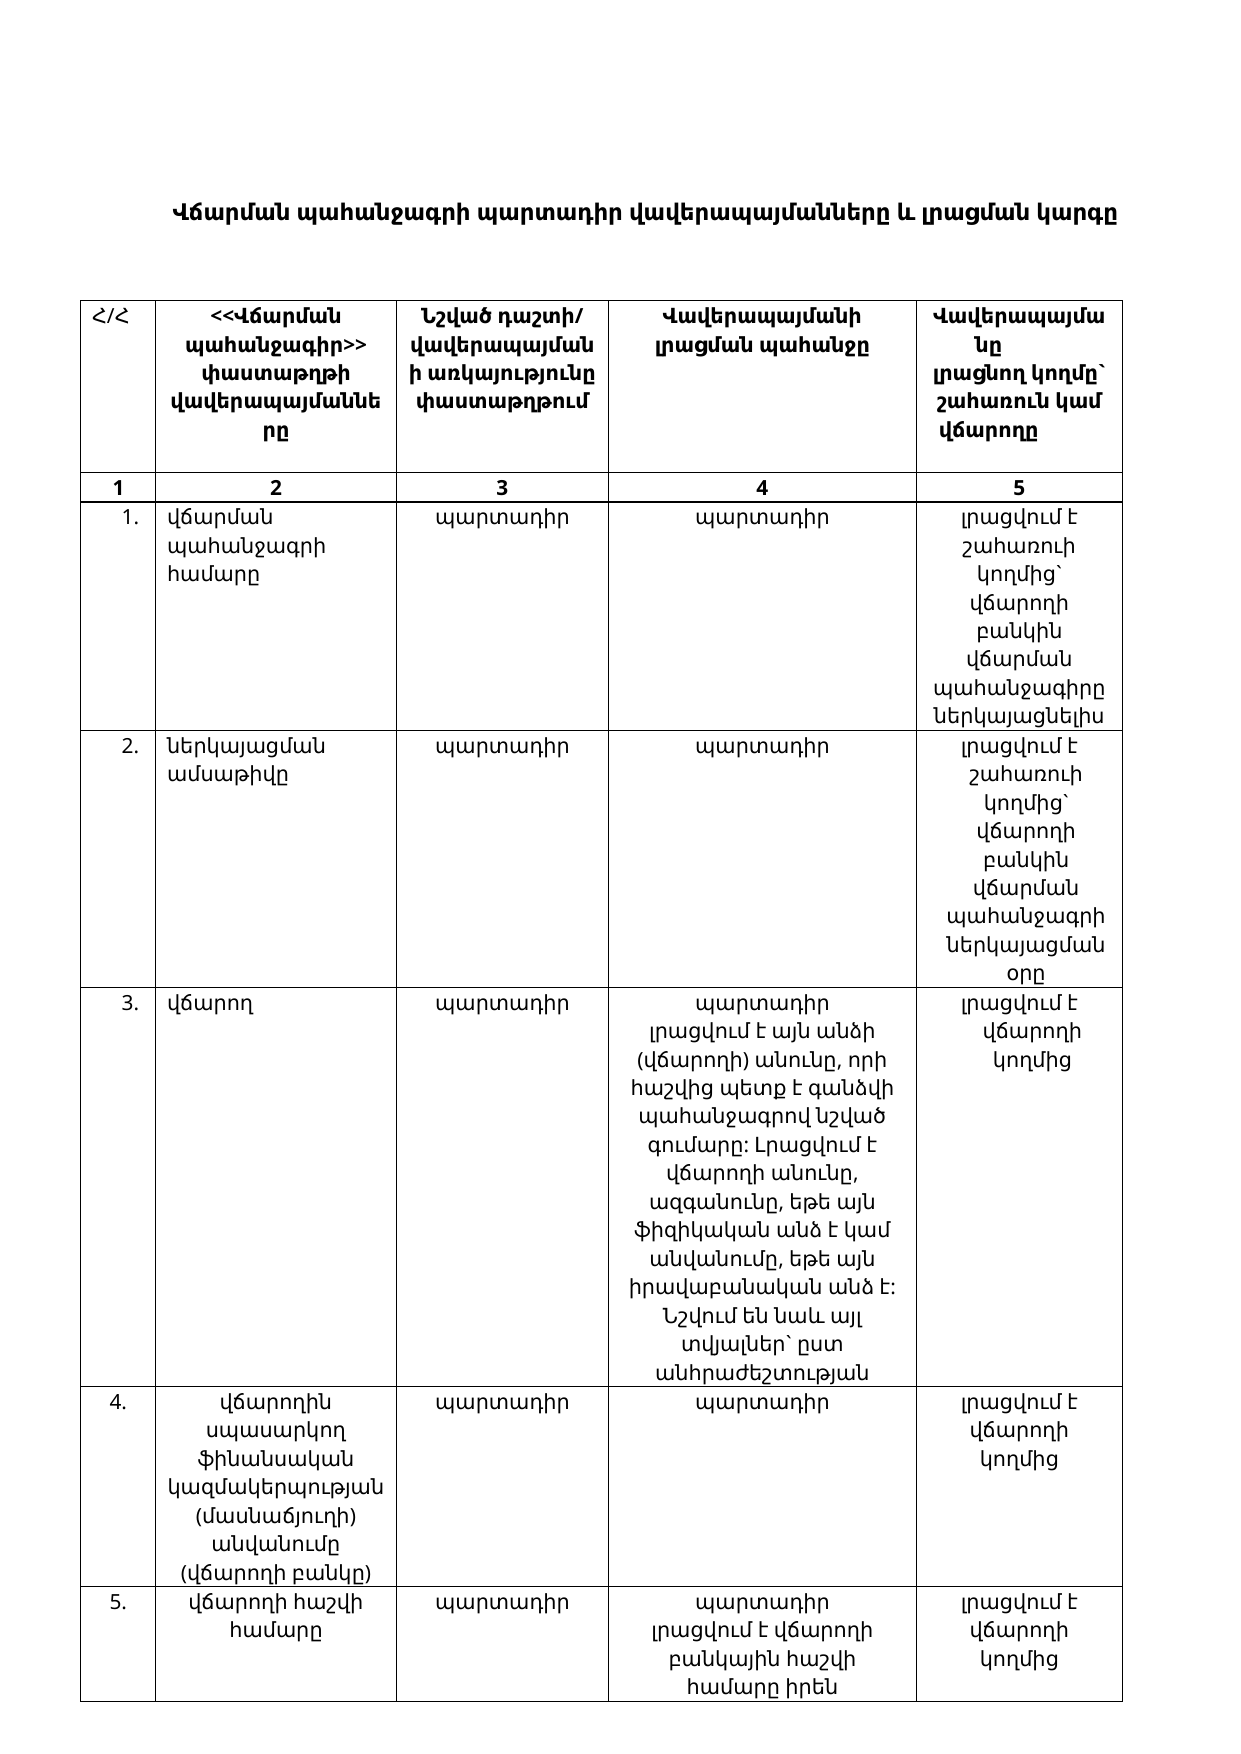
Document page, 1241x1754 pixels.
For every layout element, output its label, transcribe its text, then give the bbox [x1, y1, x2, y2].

table_header Վավերապայմանի լրացման պահանջը [609, 301, 916, 472]
table_cell լրացվում է վճարողի կողմից [917, 1387, 1122, 1586]
table_cell [81, 731, 155, 987]
table_cell լրացվում է շահառուի կողմից` վճարողի բանկին վճարման պահանջագրի ներկայացման օրը [917, 731, 1122, 987]
table_cell վճարող [156, 988, 396, 1386]
table_cell 4 [609, 473, 916, 501]
table_cell պարտադիր [609, 1387, 916, 1586]
table_header Հ/Հ [81, 301, 155, 472]
table_cell պարտադիր [397, 503, 608, 730]
table_cell [81, 988, 155, 1386]
table_cell 5 [917, 473, 1122, 501]
table_cell 1 [81, 473, 155, 501]
table_cell 4. [81, 1387, 155, 1586]
table_cell [81, 503, 155, 730]
table_cell պարտադիր [609, 503, 916, 730]
table_cell վճարման պահանջագրի համարը [156, 503, 396, 730]
table_cell 3 [397, 473, 608, 501]
table_cell պարտադիր լրացվում է այն անձի (վճարողի) անունը, որի հաշվից պետք է գանձվի պահանջագրով նշված գումարը: Լրացվում է վճարողի անունը, ազգանունը, եթե այն ֆիզիկական անձ է կամ անվանումը, եթե այն իրավաբանական անձ է: Նշվում են նաև այլ տվյալներ` ըստ անհրաժեշտության [609, 988, 916, 1386]
table_cell լրացվում է շահառուի կողմից` վճարողի բանկին վճարման պահանջագիրը ներկայացնելիս [917, 503, 1122, 730]
table_cell վճարողին սպասարկող ֆինանսական կազմակերպության (մասնաճյուղի) անվանումը (վճարողի բանկը) [156, 1387, 396, 1586]
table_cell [917, 1587, 1122, 1701]
table_cell ներկայացման ամսաթիվը [156, 731, 396, 987]
table_cell լրացվում է վճարողի կողմից [917, 988, 1122, 1386]
table_cell պարտադիր [397, 731, 608, 987]
table_cell 5. [81, 1587, 155, 1701]
table_header Վավերապայմանը լրացնող կողմը` շահառուն կամ վճարողը [917, 301, 1122, 472]
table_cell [156, 1587, 396, 1701]
table_header Նշված դաշտի/ վավերապայմանի առկայությունը փաստաթղթում [397, 301, 608, 472]
table_header <<Վճարման պահանջագիր>> փաստաթղթի վավերապայմանները [156, 301, 396, 472]
table_cell պարտադիր [397, 988, 608, 1386]
table_cell պարտադիր [397, 1387, 608, 1586]
table_cell պարտադիր [609, 731, 916, 987]
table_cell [609, 1587, 916, 1701]
table_cell 2 [156, 473, 396, 501]
table_cell պարտադիր [397, 1587, 608, 1701]
text Վճարման պահանջագրի պարտադիր վավերապայմանները և լրացման կարգը [118, 196, 1172, 227]
